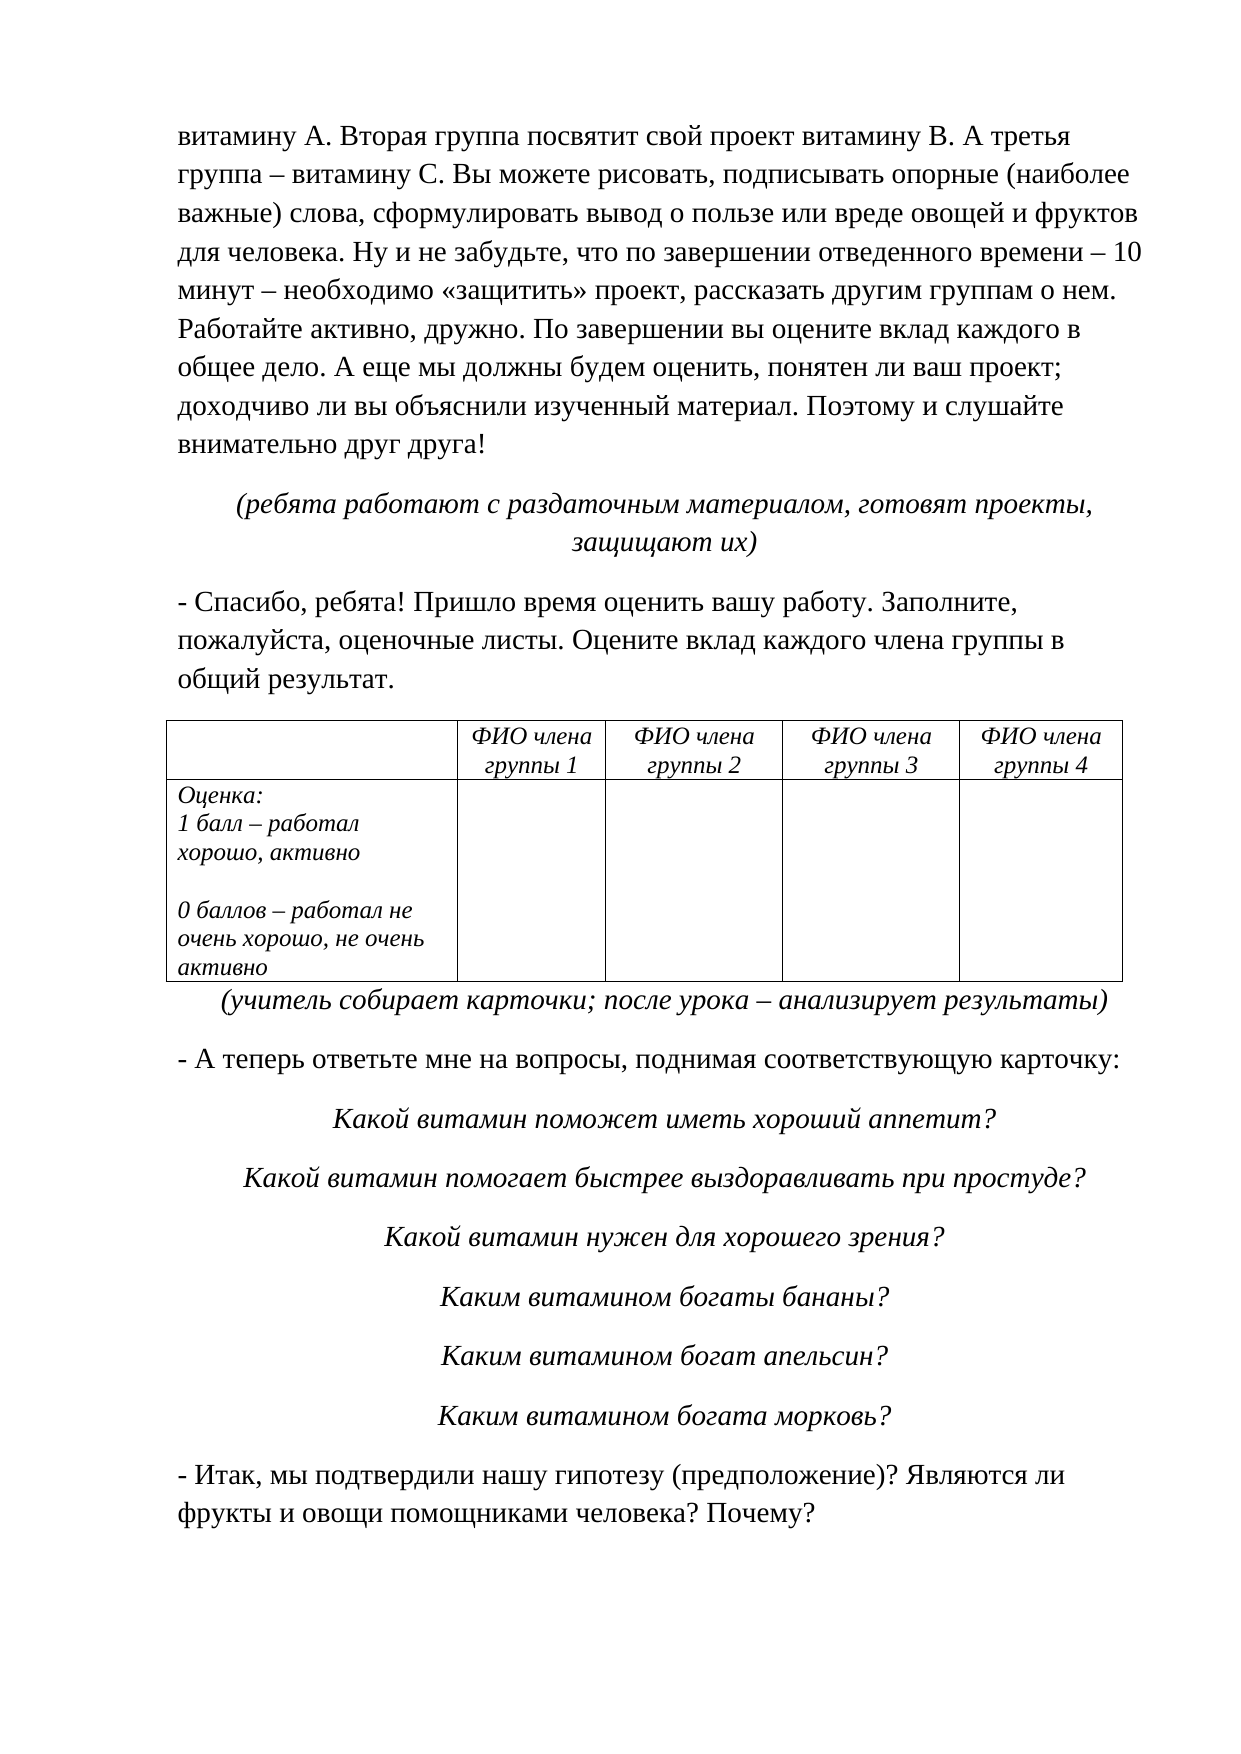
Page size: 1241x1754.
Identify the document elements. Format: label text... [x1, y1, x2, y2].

table_cell [783, 780, 959, 981]
text - Спасибо, ребята! Пришло время оценить вашу работу. Заполните, пожалуйста, оценочные листы. Оцените вклад каждого члена группы в общий результат. [177, 584, 1152, 694]
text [177, 118, 1152, 460]
table_header ФИО члена группы 1 [458, 721, 605, 779]
table_header ФИО члена группы 4 [960, 721, 1122, 779]
table_cell [606, 780, 782, 981]
table_cell [960, 780, 1122, 981]
text Каким витамином богата морковь? [177, 1398, 1152, 1431]
table_header ФИО члена группы 3 [783, 721, 959, 779]
table_cell Оценка: 1 балл – работал хорошо, активно 0 баллов – работал не очень хорошо, не очень активно [167, 780, 457, 981]
text - Итак, мы подтвердили нашу гипотезу (предположение)? Являются ли фрукты и овощи помощниками человека? Почему? [177, 1457, 1152, 1529]
text Каким витамином богат апельсин? [177, 1338, 1152, 1372]
text - А теперь ответьте мне на вопросы, поднимая соответствующую карточку: [177, 1041, 1152, 1075]
table_header [167, 721, 457, 779]
text Какой витамин нужен для хорошего зрения? [177, 1219, 1152, 1253]
text (ребята работают с раздаточным материалом, готовят проекты, защищают их) [177, 486, 1152, 558]
text Каким витамином богаты бананы? [177, 1279, 1152, 1312]
text Какой витамин поможет иметь хороший аппетит? [177, 1101, 1152, 1134]
text (учитель собирает карточки; после урока – анализирует результаты) [177, 982, 1152, 1016]
table_cell [458, 780, 605, 981]
table_header ФИО члена группы 2 [606, 721, 782, 779]
text Какой витамин помогает быстрее выздоравливать при простуде? [177, 1160, 1152, 1194]
